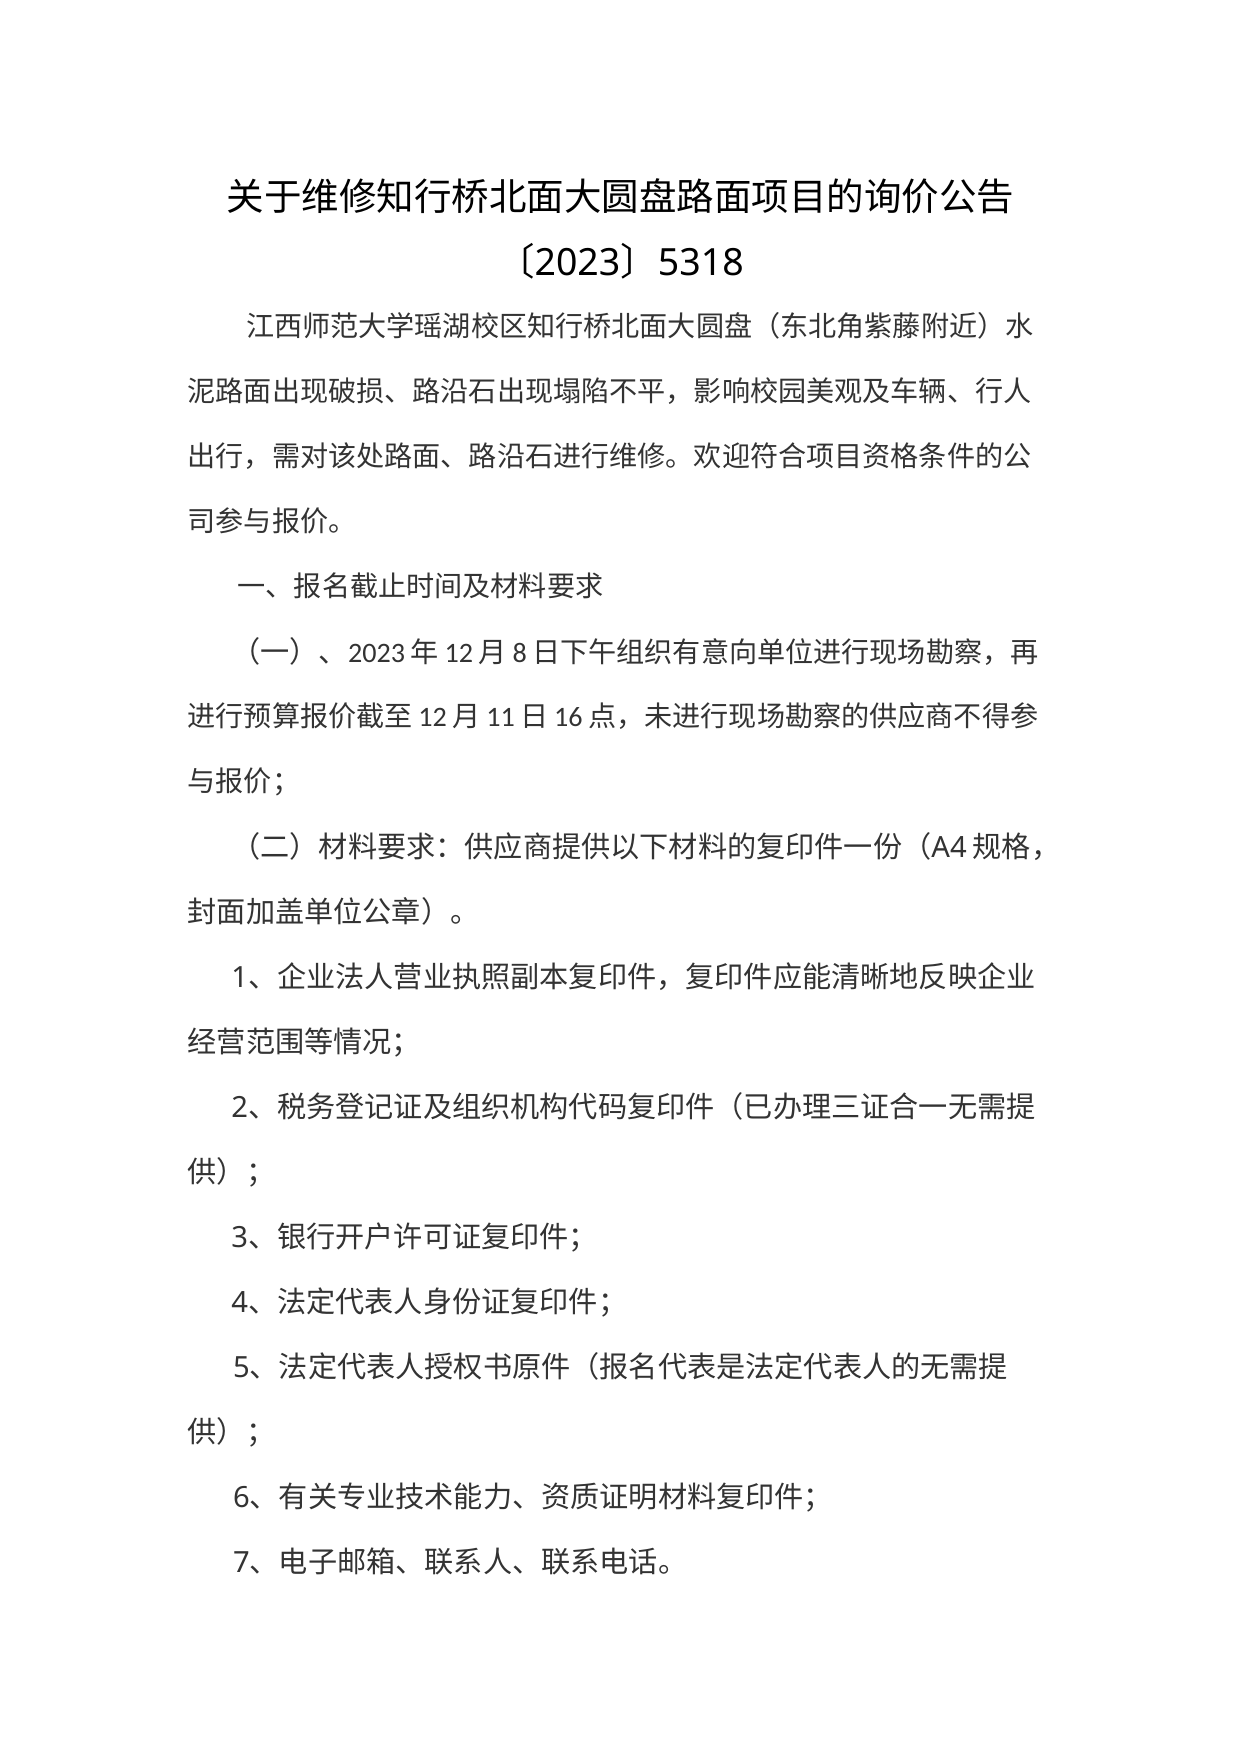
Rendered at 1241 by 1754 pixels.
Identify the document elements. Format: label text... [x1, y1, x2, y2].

text （一）、2023年12月8日下午组织有意向单位进行现场勘察，再进行预算报价截至12月11日16点，未进行现场勘察的供应商不得参与报价； [187, 617, 1053, 812]
text 5、法定代表人授权书原件（报名代表是法定代表人的无需提供）； [187, 1332, 1053, 1462]
text 4、法定代表人身份证复印件； [187, 1267, 1053, 1332]
text 3、银行开户许可证复印件； [187, 1202, 1053, 1267]
text （二）材料要求：供应商提供以下材料的复印件一份（A4规格，封面加盖单位公章）。 [187, 812, 1053, 942]
text 一、报名截止时间及材料要求 [187, 552, 1053, 617]
text 6、有关专业技术能力、资质证明材料复印件； [187, 1462, 1053, 1527]
text 1、企业法人营业执照副本复印件，复印件应能清晰地反映企业经营范围等情况； [187, 942, 1053, 1072]
text 7、电子邮箱、联系人、联系电话。 [187, 1527, 1053, 1592]
text 江西师范大学瑶湖校区知行桥北面大圆盘（东北角紫藤附近）水泥路面出现破损、路沿石出现塌陷不平，影响校园美观及车辆、行人出行，需对该处路面、路沿石进行维修。欢迎符合项目资格条件的公司参与报价。 [187, 292, 1053, 552]
text 2、税务登记证及组织机构代码复印件（已办理三证合一无需提供）； [187, 1072, 1053, 1202]
text 关于维修知行桥北面大圆盘路面项目的询价公告〔2023〕5318 [187, 162, 1053, 292]
